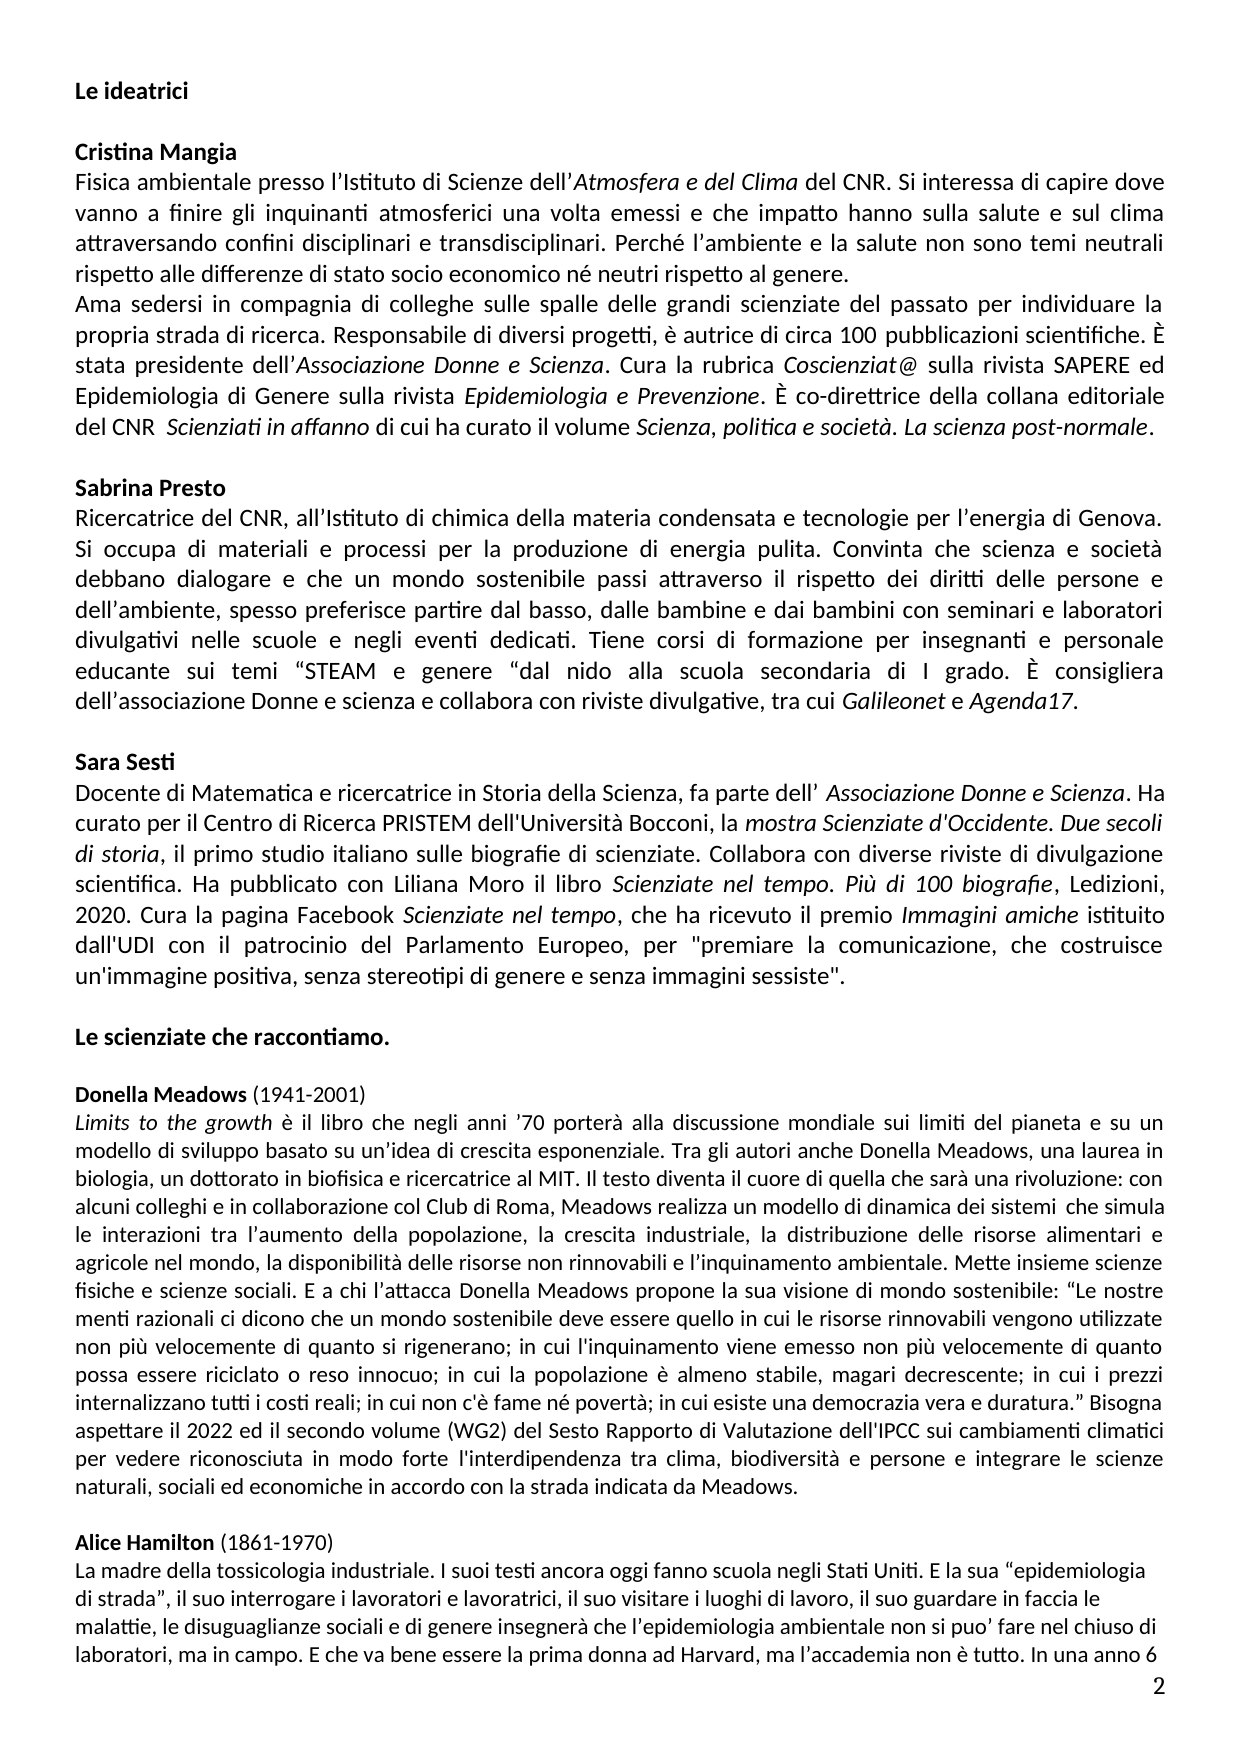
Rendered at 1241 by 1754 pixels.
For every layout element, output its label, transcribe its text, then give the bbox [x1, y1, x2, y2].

text Ama sedersi in compagnia di colleghe sulle spalle delle grandi scienziate del passato per individuare la propria strada di ricerca. Responsabile di diversi progetti, è autrice di circa 100 pubblicazioni scientifiche. È stata presidente dell’Associazione Donne e Scienza. Cura la rubrica Coscienziat@ sulla rivista SAPERE ed Epidemiologia di Genere sulla rivista Epidemiologia e Prevenzione. È co-direttrice della collana editoriale del CNR Scienziati in affanno di cui ha curato il volume Scienza, politica e società. La scienza post-normale. [75, 289, 1165, 441]
text Cristina Mangia [75, 136, 1165, 167]
text Sara Sesti [75, 746, 1165, 777]
text Fisica ambientale presso l’Istituto di Scienze dell’Atmosfera e del Clima del CNR. Si interessa di capire dove vanno a finire gli inquinanti atmosferici una volta emessi e che impatto hanno sulla salute e sul clima attraversando confini disciplinari e transdisciplinari. Perché l’ambiente e la salute non sono temi neutrali rispetto alle differenze di stato socio economico né neutri rispetto al genere. [75, 167, 1165, 289]
text Le ideatrici [75, 75, 1165, 106]
text Ricercatrice del CNR, all’Istituto di chimica della materia condensata e tecnologie per l’energia di Genova. Si occupa di materiali e processi per la produzione di energia pulita. Convinta che scienza e società debbano dialogare e che un mondo sostenibile passi attraverso il rispetto dei diritti delle persone e dell’ambiente, spesso preferisce partire dal basso, dalle bambine e dai bambini con seminari e laboratori divulgativi nelle scuole e negli eventi dedicati. Tiene corsi di formazione per insegnanti e personale educante sui temi “STEAM e genere “dal nido alla scuola secondaria di I grado. È consigliera dell’associazione Donne e scienza e collabora con riviste divulgative, tra cui Galileonet e Agenda17. [75, 502, 1165, 716]
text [75, 1556, 1165, 1668]
text Donella Meadows (1941-2001) [75, 1080, 1165, 1108]
text Limits to the growth è il libro che negli anni ’70 porterà alla discussione mondiale sui limiti del pianeta e su un modello di sviluppo basato su un’idea di crescita esponenziale. Tra gli autori anche Donella Meadows, una laurea in biologia, un dottorato in biofisica e ricercatrice al MIT. Il testo diventa il cuore di quella che sarà una rivoluzione: con alcuni colleghi e in collaborazione col Club di Roma, Meadows realizza un modello di dinamica dei sistemi che simula le interazioni tra l’aumento della popolazione, la crescita industriale, la distribuzione delle risorse alimentari e agricole nel mondo, la disponibilità delle risorse non rinnovabili e l’inquinamento ambientale. Mette insieme scienze fisiche e scienze sociali. E a chi l’attacca Donella Meadows propone la sua visione di mondo sostenibile: “Le nostre menti razionali ci dicono che un mondo sostenibile deve essere quello in cui le risorse rinnovabili vengono utilizzate non più velocemente di quanto si rigenerano; in cui l'inquinamento viene emesso non più velocemente di quanto possa essere riciclato o reso innocuo; in cui la popolazione è almeno stabile, magari decrescente; in cui i prezzi internalizzano tutti i costi reali; in cui non c'è fame né povertà; in cui esiste una democrazia vera e duratura.” Bisogna aspettare il 2022 ed il secondo volume (WG2) del Sesto Rapporto di Valutazione dell'IPCC sui cambiamenti climatici per vedere riconosciuta in modo forte l'interdipendenza tra clima, biodiversità e persone e integrare le scienze naturali, sociali ed economiche in accordo con la strada indicata da Meadows. [75, 1108, 1165, 1500]
text Alice Hamilton (1861-1970) [75, 1528, 1165, 1556]
text Le scienziate che raccontiamo. [75, 1021, 1165, 1052]
text Docente di Matematica e ricercatrice in Storia della Scienza, fa parte dell’ Associazione Donne e Scienza. Ha curato per il Centro di Ricerca PRISTEM dell'Università Bocconi, la mostra Scienziate d'Occidente. Due secoli di storia, il primo studio italiano sulle biografie di scienziate. Collabora con diverse riviste di divulgazione scientifica. Ha pubblicato con Liliana Moro il libro Scienziate nel tempo. Più di 100 biografie, Ledizioni, 2020. Cura la pagina Facebook Scienziate nel tempo, che ha ricevuto il premio Immagini amiche istituito dall'UDI con il patrocinio del Parlamento Europeo, per "premiare la comunicazione, che costruisce un'immagine positiva, senza stereotipi di genere e senza immagini sessiste". [75, 777, 1165, 991]
text Sabrina Presto [75, 472, 1165, 502]
